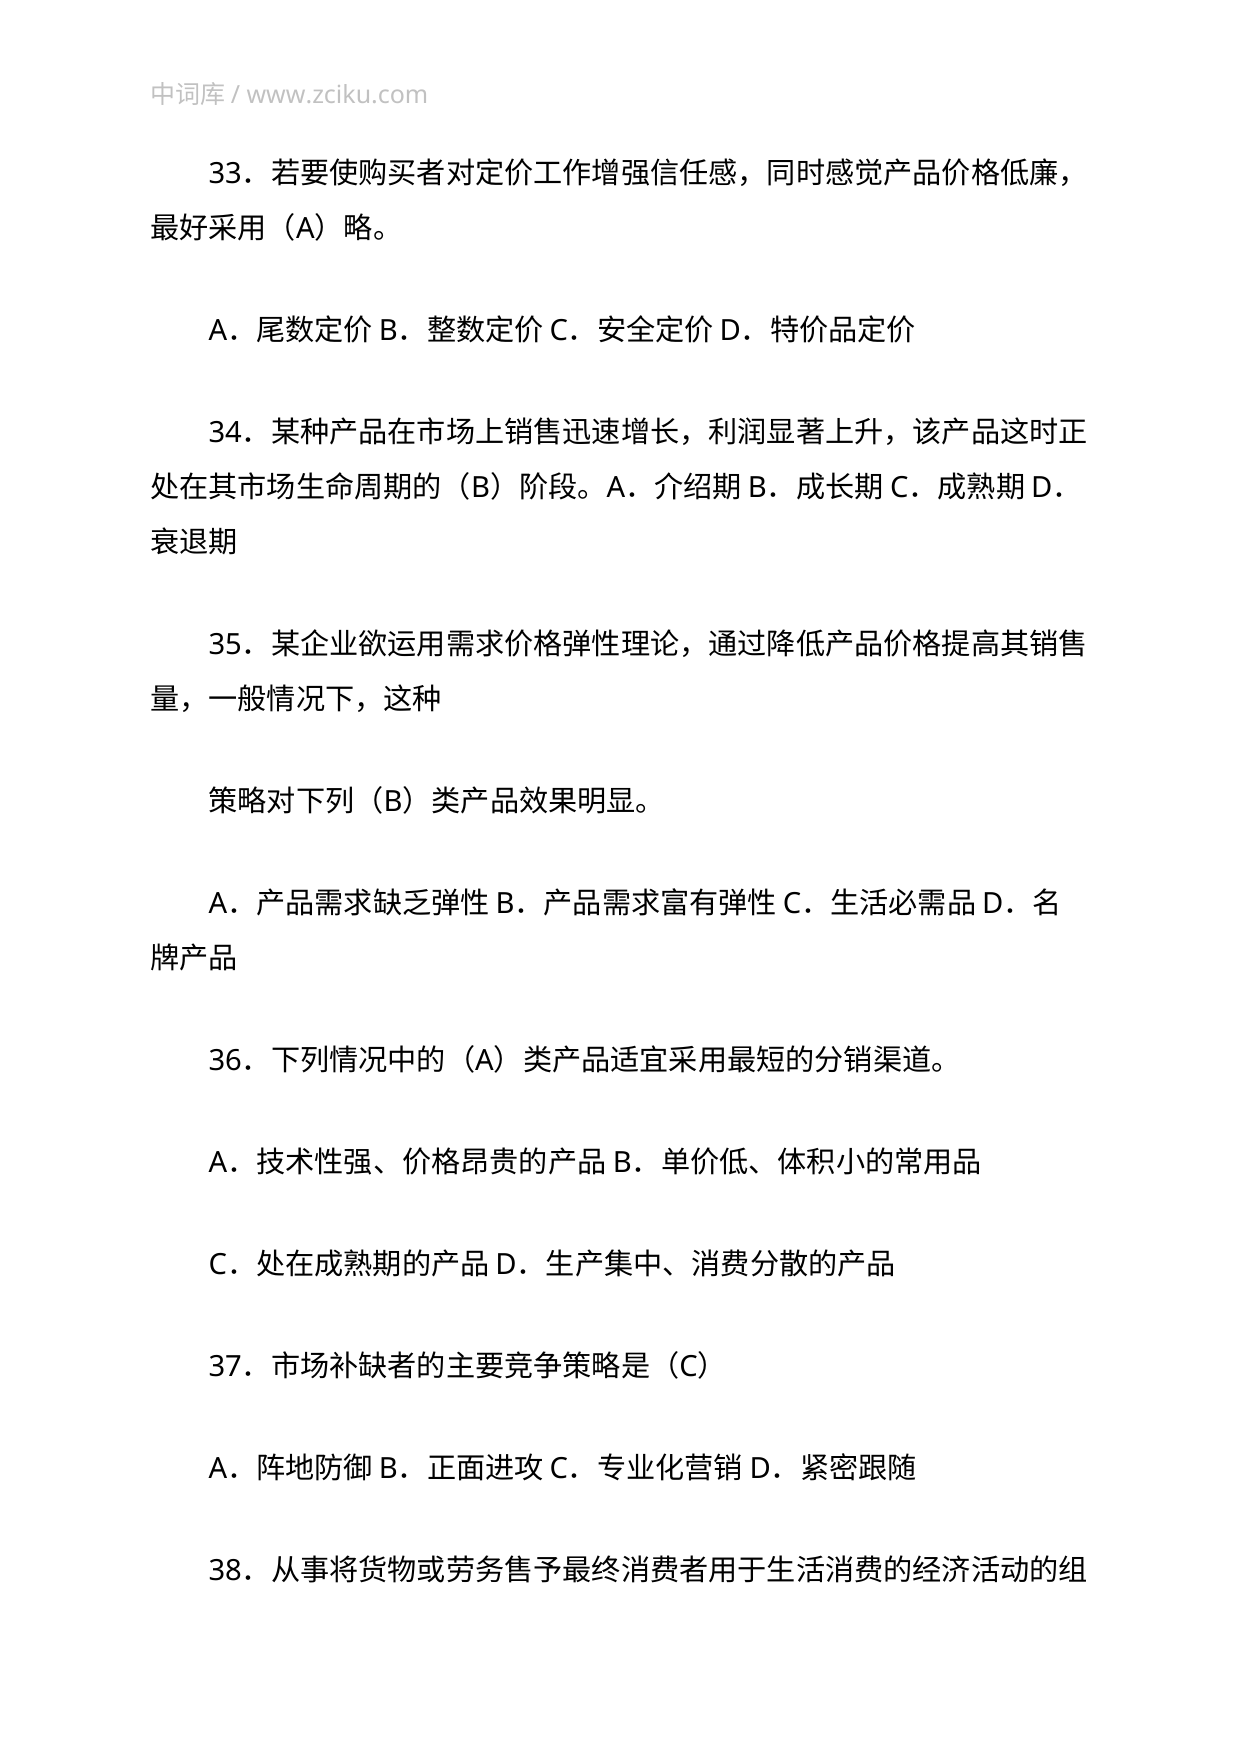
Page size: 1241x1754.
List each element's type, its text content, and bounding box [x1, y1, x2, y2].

text A．技术性强、价格昂贵的产品 B．单价低、体积小的常用品 [150, 1138, 1090, 1181]
text 33．若要使购买者对定价工作增强信任感，同时感觉产品价格低廉，最好采用（A）略。 [150, 150, 1090, 247]
text C．处在成熟期的产品D．生产集中、消费分散的产品 [150, 1240, 1090, 1283]
text A．阵地防御B．正面进攻C．专业化营销 D．紧密跟随 [150, 1444, 1090, 1487]
text A．尾数定价B．整数定价C．安全定价D．特价品定价 [150, 307, 1090, 349]
text 35．某企业欲运用需求价格弹性理论，通过降低产品价格提高其销售量，一般情况下，这种 [150, 621, 1090, 718]
text 36．下列情况中的（A）类产品适宜采用最短的分销渠道。 [150, 1036, 1090, 1079]
text 策略对下列（B）类产品效果明显。 [150, 777, 1090, 820]
text 34．某种产品在市场上销售迅速增长，利润显著上升，该产品这时正处在其市场生命周期的（B）阶段。A．介绍期B．成长期 C．成熟期D．衰退期 [150, 409, 1090, 561]
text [150, 1546, 1090, 1588]
text A．产品需求缺乏弹性B．产品需求富有弹性C．生活必需品D．名牌产品 [150, 879, 1090, 977]
text 37．市场补缺者的主要竞争策略是（C） [150, 1342, 1090, 1384]
